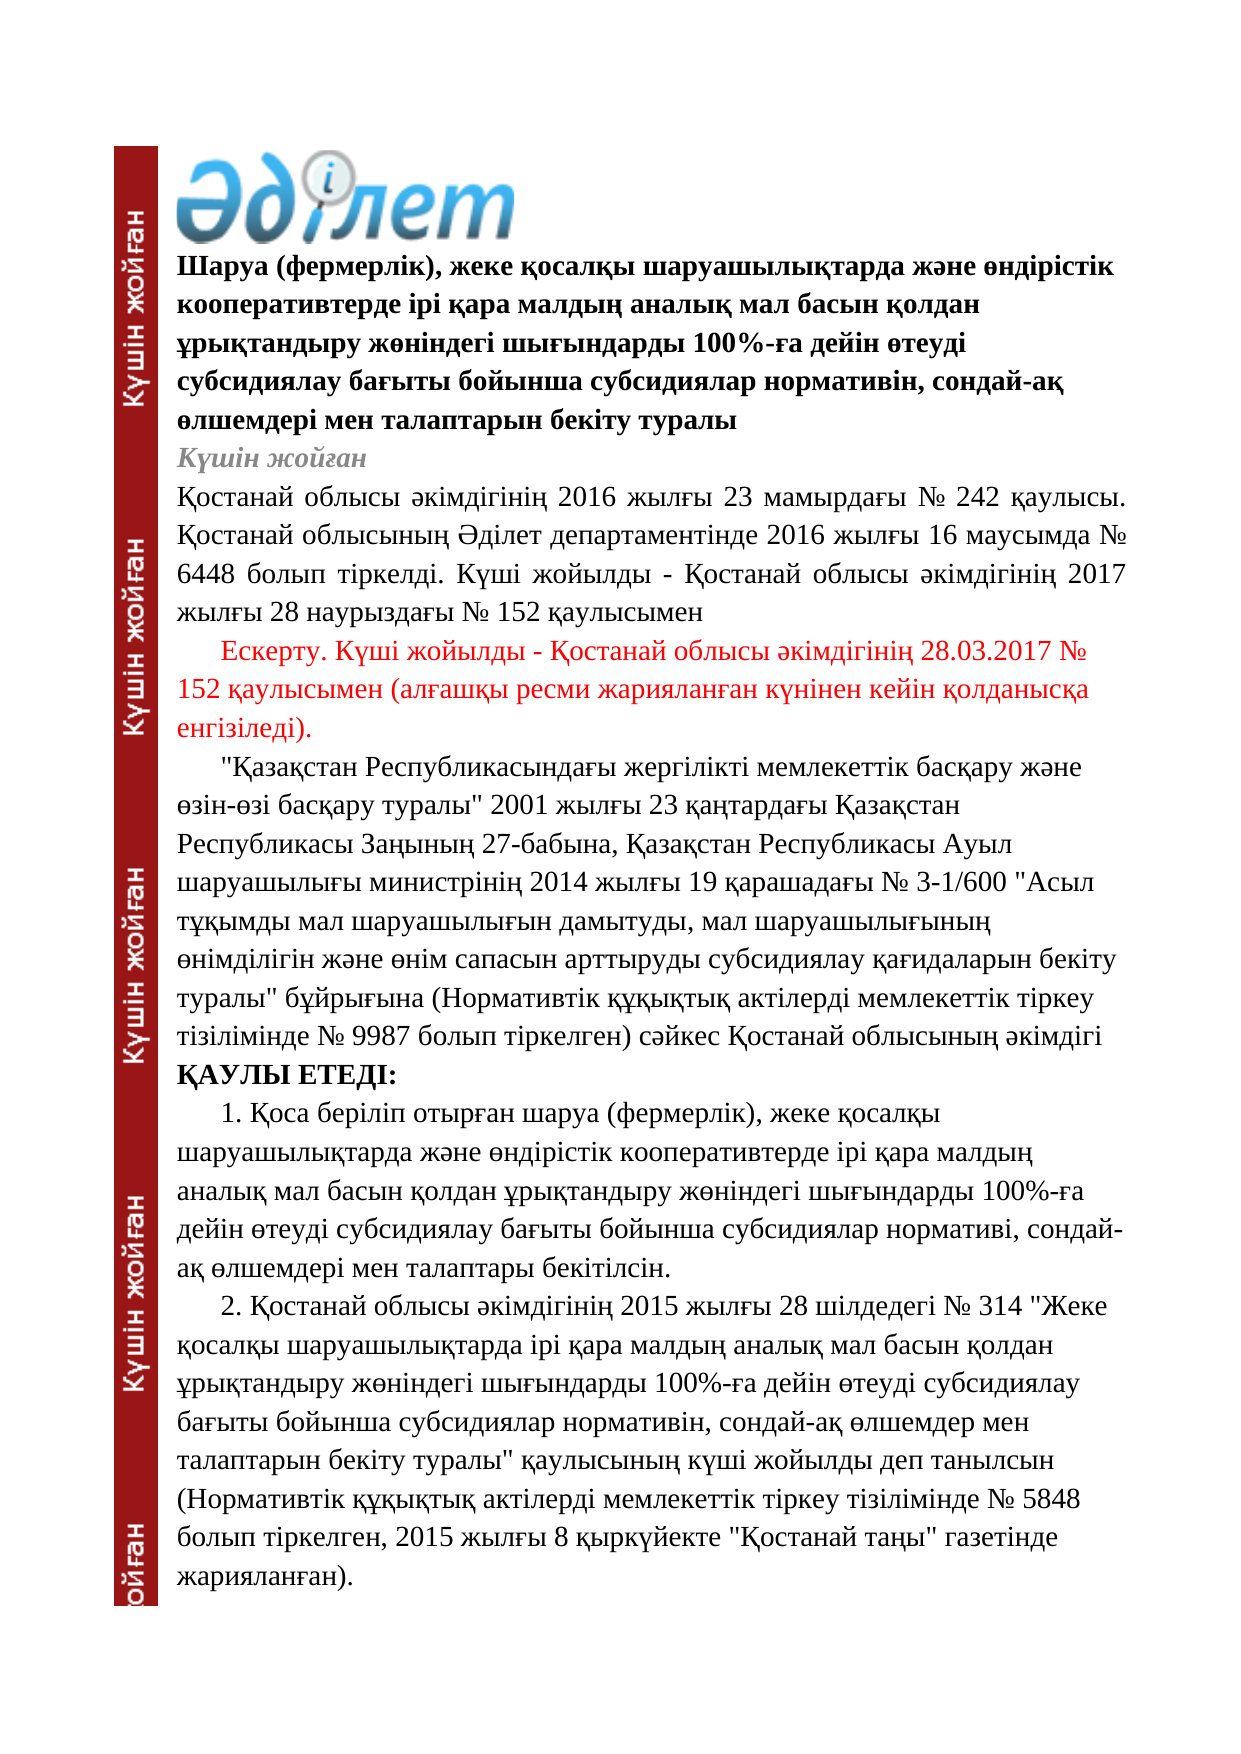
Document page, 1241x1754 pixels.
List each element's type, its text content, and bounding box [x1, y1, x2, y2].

picture [114, 146, 158, 248]
text Шаруа (фермерлік), жеке қосалқы шаруашылықтарда және өндірістік кооперативтерде ірі қара малдың аналық мал басын қолдан ұрықтандыру жөніндегі шығындарды 100%-ға дейін өтеуді субсидиялау бағыты бойынша субсидиялар нормативін, сондай-ақ өлшемдері мен талаптарын бекіту туралы [112, 248, 1128, 435]
picture [114, 435, 158, 440]
text Қостанай облысы әкімдігінің 2016 жылғы 23 мамырдағы № 242 қаулысы. Қостанай облысының Әділет департаментінде 2016 жылғы 16 маусымда № 6448 болып тіркелді. Күші жойылды - Қостанай облысы әкімдігінің 2017 жылғы 28 наурыздағы № 152 қаулысымен [112, 479, 1128, 628]
picture [114, 474, 158, 479]
picture [176, 150, 515, 244]
picture [114, 1592, 158, 1606]
picture [114, 628, 158, 633]
text Күшін жойған [112, 440, 1128, 474]
